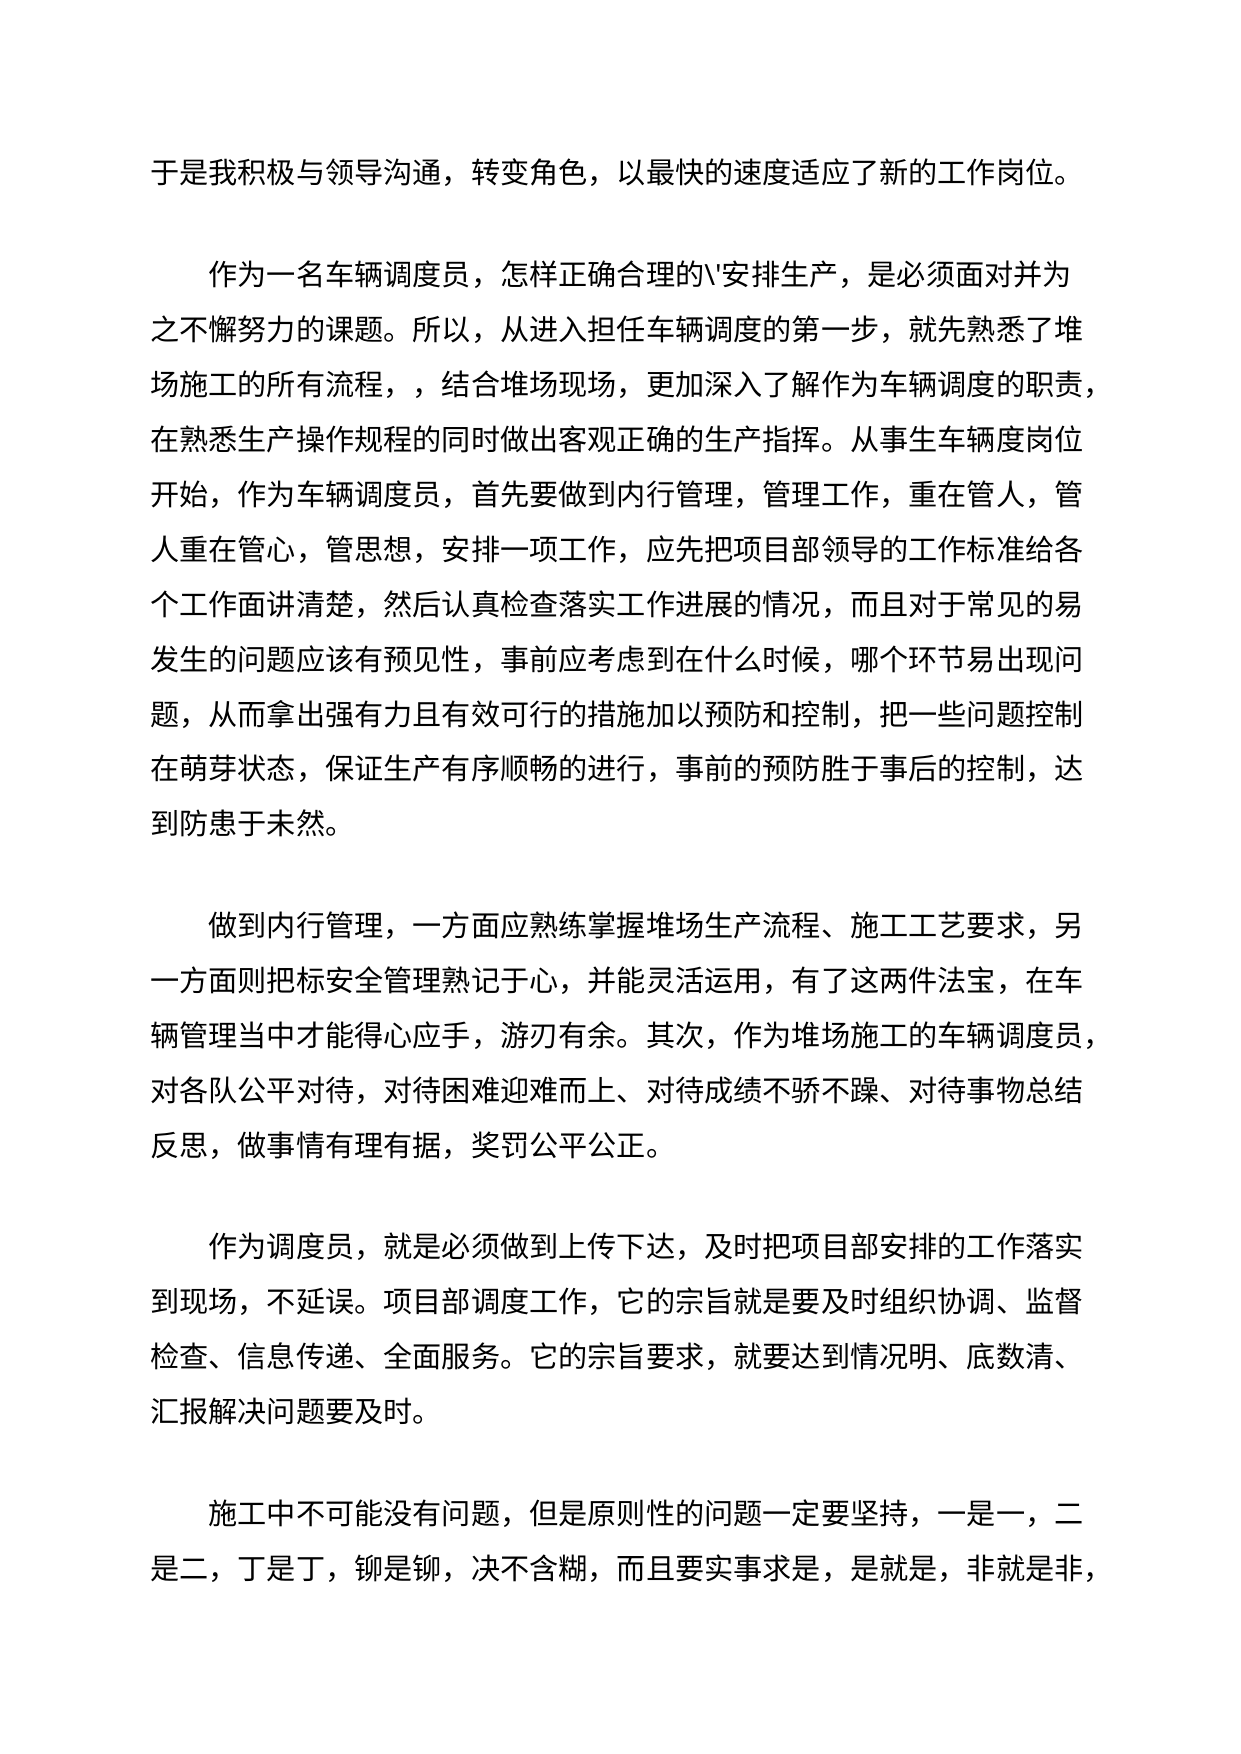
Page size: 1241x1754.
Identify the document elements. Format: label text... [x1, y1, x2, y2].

text 作为调度员，就是必须做到上传下达，及时把项目部安排的工作落实到现场，不延误。项目部调度工作，它的宗旨就是要及时组织协调、监督检查、信息传递、全面服务。它的宗旨要求，就要达到情况明、底数清、汇报解决问题要及时。 [150, 1224, 1090, 1431]
text 做到内行管理，一方面应熟练掌握堆场生产流程、施工工艺要求，另一方面则把标安全管理熟记于心，并能灵活运用，有了这两件法宝，在车辆管理当中才能得心应手，游刃有余。其次，作为堆场施工的车辆调度员，对各队公平对待，对待困难迎难而上、对待成绩不骄不躁、对待事物总结反思，做事情有理有据，奖罚公平公正。 [150, 903, 1090, 1164]
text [150, 150, 1090, 192]
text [150, 1490, 1090, 1588]
text 作为一名车辆调度员，怎样正确合理的\'安排生产，是必须面对并为之不懈努力的课题。所以，从进入担任车辆调度的第一步，就先熟悉了堆场施工的所有流程，，结合堆场现场，更加深入了解作为车辆调度的职责，在熟悉生产操作规程的同时做出客观正确的生产指挥。从事生车辆度岗位开始，作为车辆调度员，首先要做到内行管理，管理工作，重在管人，管人重在管心，管思想，安排一项工作，应先把项目部领导的工作标准给各个工作面讲清楚，然后认真检查落实工作进展的情况，而且对于常见的易发生的问题应该有预见性，事前应考虑到在什么时候，哪个环节易出现问题，从而拿出强有力且有效可行的措施加以预防和控制，把一些问题控制在萌芽状态，保证生产有序顺畅的进行，事前的预防胜于事后的控制，达到防患于未然。 [150, 252, 1090, 843]
